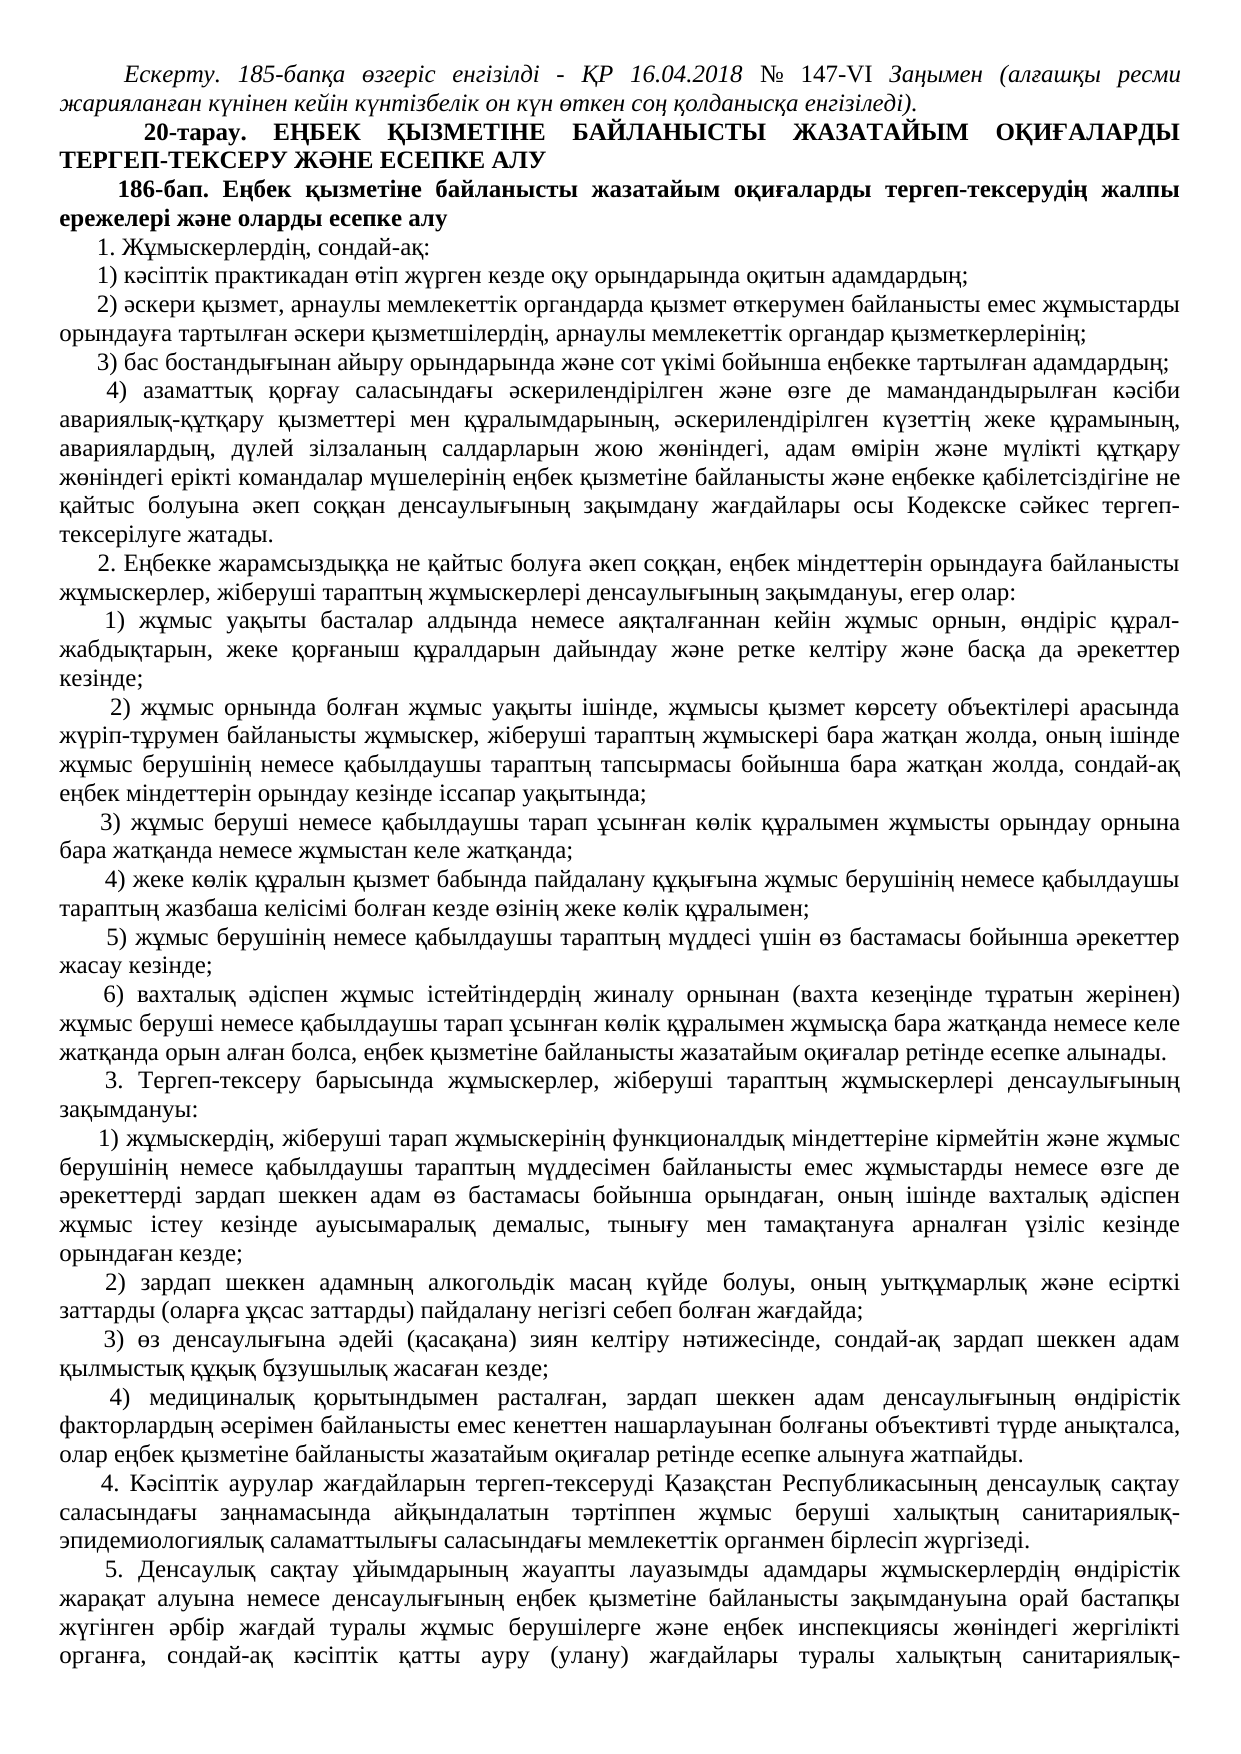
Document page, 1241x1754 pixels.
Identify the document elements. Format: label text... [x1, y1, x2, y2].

text 4. Кәсіптік аурулар жағдайларын тергеп-тексеруді Қазақстан Республикасының денсаулық сақтау саласындағы заңнамасында айқындалатын тәртіппен жұмыс беруші халықтың санитариялық-эпидемиологиялық саламаттылығы саласындағы мемлекеттік органмен бірлесіп жүргізеді. [59, 1468, 1181, 1554]
text 2) жұмыс орнында болған жұмыс уақыты ішінде, жұмысы қызмет көрсету объектілері арасында жүріп-тұрумен байланысты жұмыскер, жіберуші тараптың жұмыскері бара жатқан жолда, оның ішінде жұмыс берушінің немесе қабылдаушы тараптың тапсырмасы бойынша бара жатқан жолда, сондай-ақ еңбек міндеттерін орындау кезінде іссапар уақытында; [59, 692, 1181, 807]
text 186-бап. Еңбек қызметіне байланысты жазатайым оқиғаларды тергеп-тексерудің жалпы ережелері және оларды есепке алу [59, 174, 1181, 232]
text 2) зардап шеккен адамның алкогольдік масаң күйде болуы, оның уытқұмарлық және есірткі заттарды (оларға ұқсас заттарды) пайдалану негізгі себеп болған жағдайда; [59, 1267, 1181, 1324]
text 2. Еңбекке жарамсыздыққа не қайтыс болуға әкеп соққан, еңбек міндеттерін орындауға байланысты жұмыскерлер, жіберуші тараптың жұмыскерлері денсаулығының зақымдануы, егер олар: [59, 548, 1181, 605]
text 3. Тергеп-тексеру барысында жұмыскерлер, жіберуші тараптың жұмыскерлері денсаулығының зақымдануы: [59, 1065, 1181, 1123]
text 3) жұмыс беруші немесе қабылдаушы тарап ұсынған көлік құралымен жұмысты орындау орнына бара жатқанда немесе жұмыстан келе жатқанда; [59, 807, 1181, 864]
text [59, 1554, 1181, 1669]
text 20-тарау. ЕҢБЕК ҚЫЗМЕТІНЕ БАЙЛАНЫСТЫ ЖАЗАТАЙЫМ ОҚИҒАЛАРДЫ ТЕРГЕП-ТЕКСЕРУ ЖӘНЕ ЕСЕПКЕ АЛУ [59, 117, 1181, 174]
text 3) бас бостандығынан айыру орындарында және сот үкімі бойынша еңбекке тартылған адамдардың; [59, 347, 1181, 375]
text 4) жеке көлік құралын қызмет бабында пайдалану құқығына жұмыс берушінің немесе қабылдаушы тараптың жазбаша келісімі болған кезде өзінің жеке көлік құралымен; [59, 864, 1181, 922]
text 1. Жұмыскерлердің, сондай-ақ: [59, 232, 1181, 260]
text 4) азаматтық қорғау саласындағы әскерилендірілген және өзге де мамандандырылған кәсіби авариялық-құтқару қызметтері мен құралымдарының, әскерилендірілген күзеттің жеке құрамының, авариялардың, дүлей зілзаланың салдарларын жою жөніндегі, адам өмірін және мүлікті құтқару жөніндегі ерікті командалар мүшелерінің еңбек қызметіне байланысты және еңбекке қабілетсіздігіне не қайтыс болуына әкеп соққан денсаулығының зақымдану жағдайлары осы Кодекске сәйкес тергеп-тексерілуге жатады. [59, 375, 1181, 548]
text 2) әскери қызмет, арнаулы мемлекеттік органдарда қызмет өткерумен байланысты емес жұмыстарды орындауға тартылған әскери қызметшілердің, арнаулы мемлекеттік органдар қызметкерлерінің; [59, 289, 1181, 347]
text 6) вахталық әдіспен жұмыс істейтіндердің жиналу орнынан (вахта кезеңінде тұратын жерінен) жұмыс беруші немесе қабылдаушы тарап ұсынған көлік құралымен жұмысқа бара жатқанда немесе келе жатқанда орын алған болса, еңбек қызметіне байланысты жазатайым оқиғалар ретінде есепке алынады. [59, 979, 1181, 1065]
text 3) өз денсаулығына әдейі (қасақана) зиян келтіру нәтижесінде, сондай-ақ зардап шеккен адам қылмыстық құқық бұзушылық жасаған кезде; [59, 1324, 1181, 1382]
text 1) кәсіптік практикадан өтіп жүрген кезде оқу орындарында оқитын адамдардың; [59, 260, 1181, 289]
text 4) медициналық қорытындымен расталған, зардап шеккен адам денсаулығының өндірістік факторлардың әсерімен байланысты емес кенеттен нашарлауынан болғаны объективті түрде анықталса, олар еңбек қызметіне байланысты жазатайым оқиғалар ретінде есепке алынуға жатпайды. [59, 1382, 1181, 1468]
text 1) жұмыскердің, жіберуші тарап жұмыскерінің функционалдық міндеттеріне кірмейтін және жұмыс берушінің немесе қабылдаушы тараптың мүддесімен байланысты емес жұмыстарды немесе өзге де әрекеттерді зардап шеккен адам өз бастамасы бойынша орындаған, оның ішінде вахталық әдіспен жұмыс істеу кезінде ауысымаралық демалыс, тынығу мен тамақтануға арналған үзіліс кезінде орындаған кезде; [59, 1123, 1181, 1267]
text 5) жұмыс берушінің немесе қабылдаушы тараптың мүддесі үшін өз бастамасы бойынша әрекеттер жасау кезінде; [59, 922, 1181, 979]
text Ескерту. 185-бапқа өзгеріс енгізілді - ҚР 16.04.2018 № 147-VI Заңымен (алғашқы ресми жарияланған күнінен кейін күнтізбелік он күн өткен соң қолданысқа енгізіледі). [59, 59, 1181, 117]
text 1) жұмыс уақыты басталар алдында немесе аяқталғаннан кейін жұмыс орнын, өндіріс құрал-жабдықтарын, жеке қорғаныш құралдарын дайындау және ретке келтіру және басқа да әрекеттер кезінде; [59, 605, 1181, 692]
